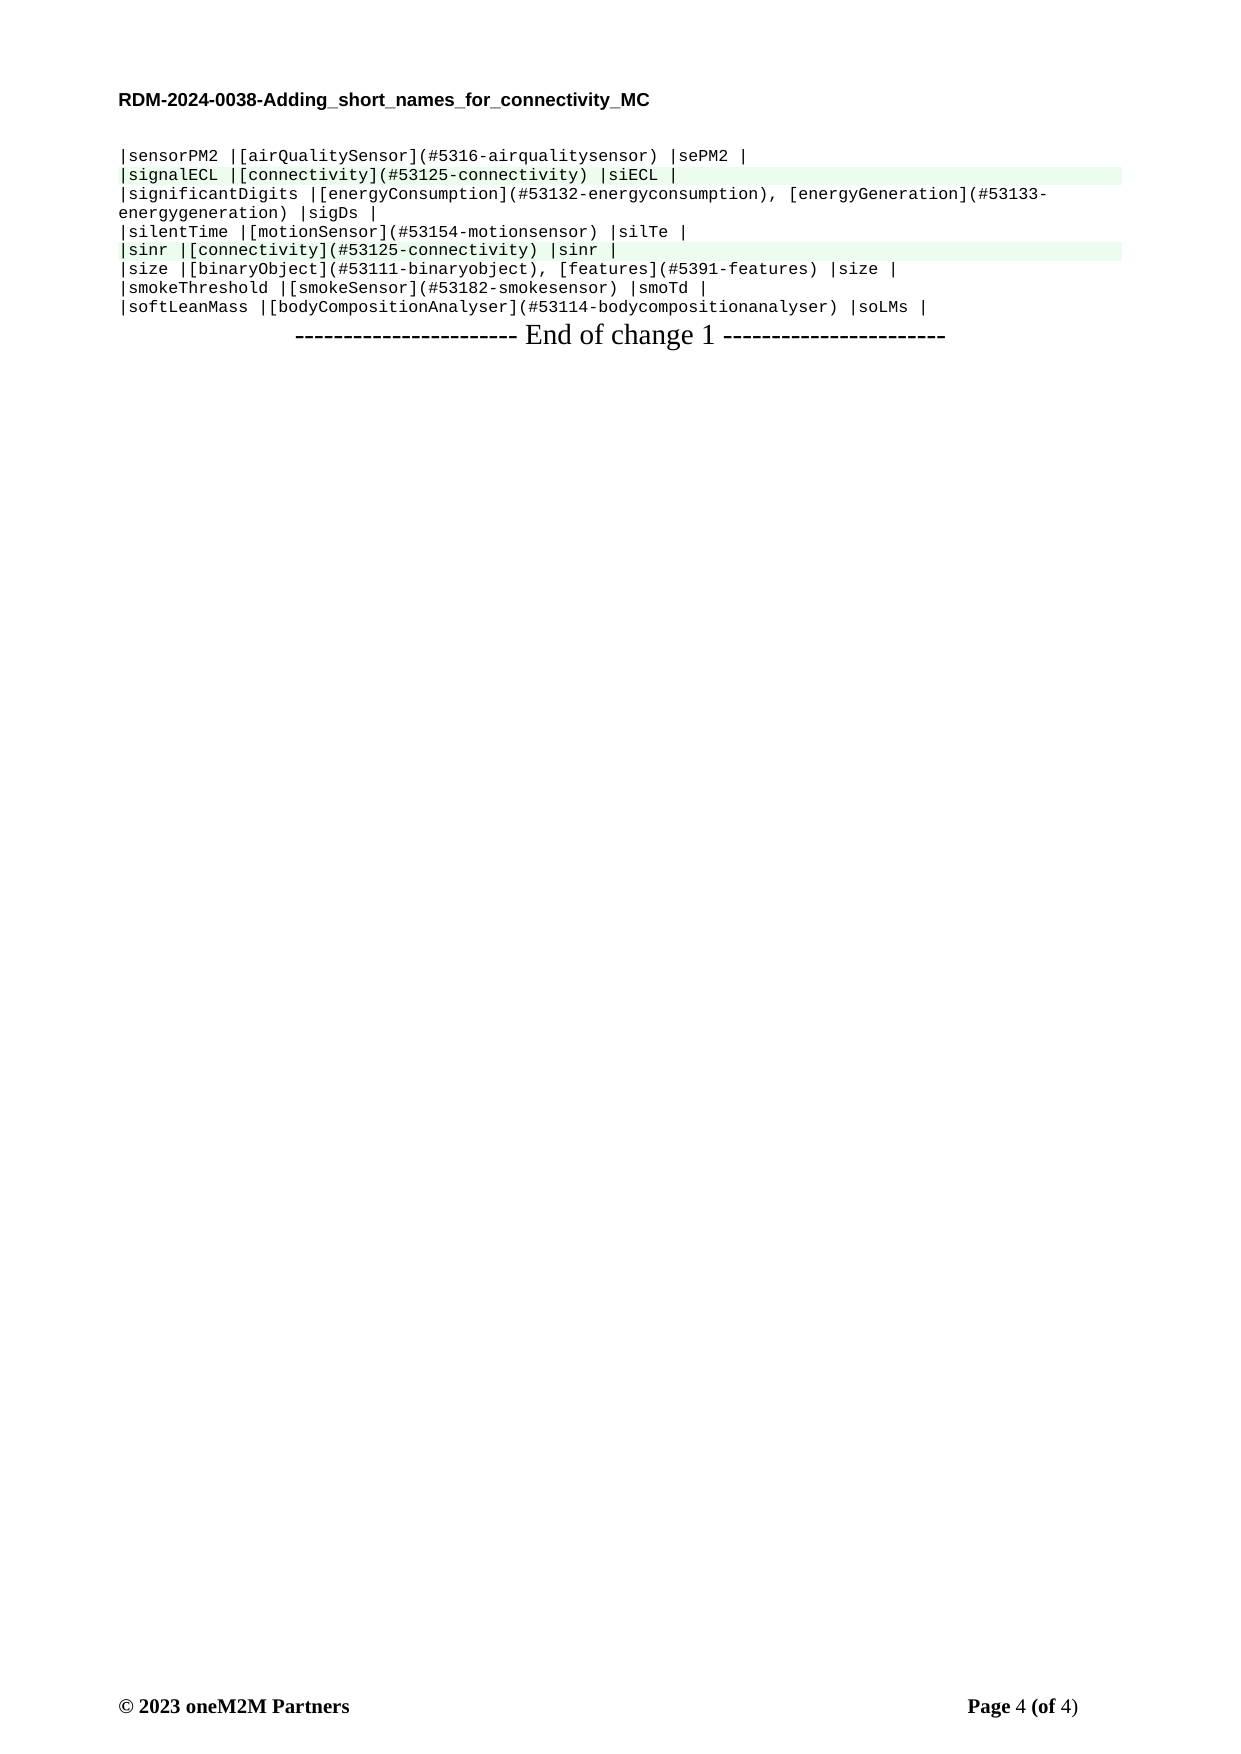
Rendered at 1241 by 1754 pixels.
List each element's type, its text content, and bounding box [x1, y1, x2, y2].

text |signalECL |[connectivity](#53125-connectivity) |siECL | [118, 167, 1122, 185]
text |silentTime |[motionSensor](#53154-motionsensor) |silTe | [118, 223, 1122, 242]
text |smokeThreshold |[smokeSensor](#53182-smokesensor) |smoTd | [118, 280, 1122, 298]
text |sinr |[connectivity](#53125-connectivity) |sinr | [118, 242, 1122, 261]
text |size |[binaryObject](#53111-binaryobject), [features](#5391-features) |size | [118, 261, 1122, 280]
text |significantDigits |[energyConsumption](#53132-energyconsumption), [energyGeneration](#53133-energygeneration) |sigDs | [118, 185, 1122, 223]
text |softLeanMass |[bodyCompositionAnalyser](#53114-bodycompositionanalyser) |soLMs | [118, 298, 1122, 317]
text |sensorPM2 |[airQualitySensor](#5316-airqualitysensor) |sePM2 | [118, 148, 1122, 167]
text ----------------------- End of change 1 ----------------------- [118, 317, 1122, 351]
